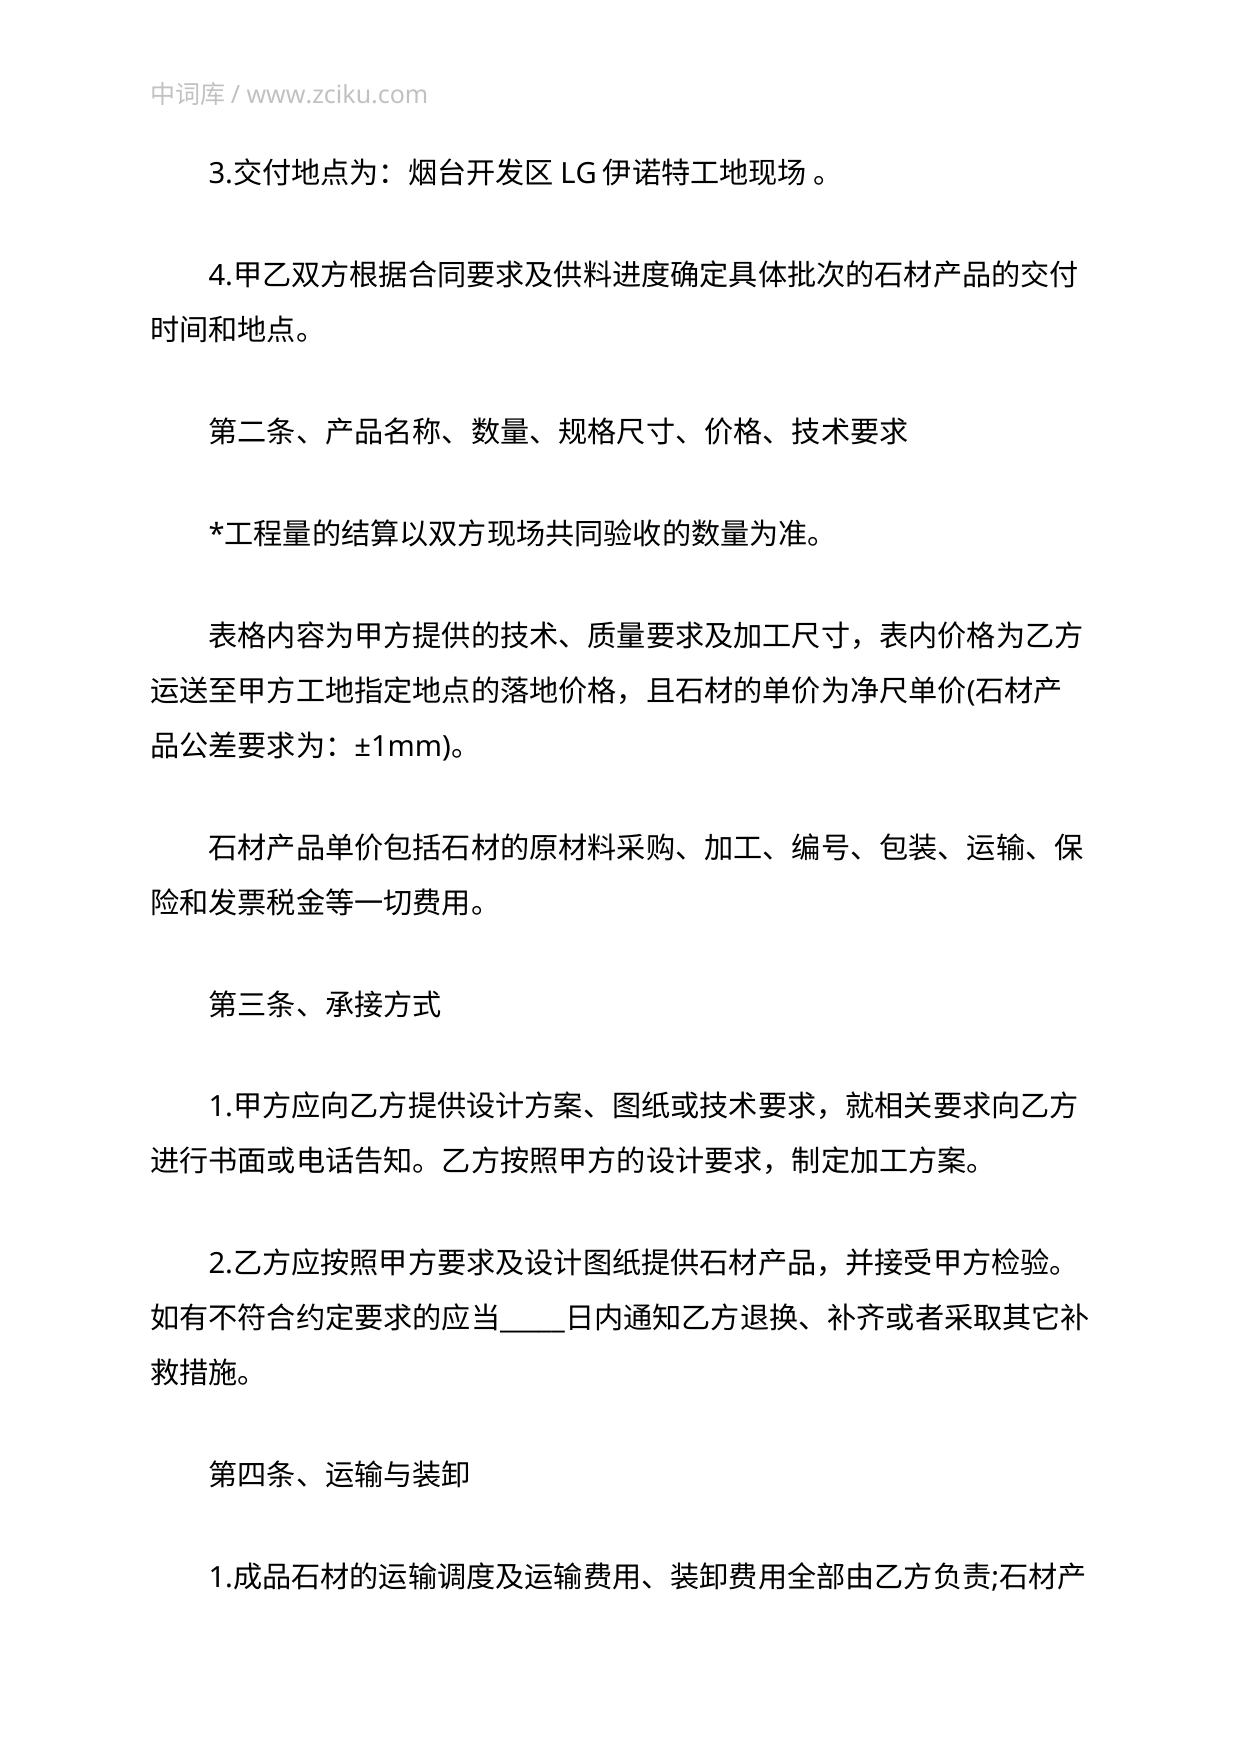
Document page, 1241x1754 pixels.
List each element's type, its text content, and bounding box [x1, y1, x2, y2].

text 表格内容为甲方提供的技术、质量要求及加工尺寸，表内价格为乙方运送至甲方工地指定地点的落地价格，且石材的单价为净尺单价(石材产品公差要求为：±1mm)。 [150, 612, 1090, 765]
text 第三条、承接方式 [150, 981, 1090, 1023]
text 第四条、运输与装卸 [150, 1451, 1090, 1494]
text *工程量的结算以双方现场共同验收的数量为准。 [150, 511, 1090, 553]
text 石材产品单价包括石材的原材料采购、加工、编号、包装、运输、保险和发票税金等一切费用。 [150, 824, 1090, 922]
text 第二条、产品名称、数量、规格尺寸、价格、技术要求 [150, 409, 1090, 451]
text 2.乙方应按照甲方要求及设计图纸提供石材产品，并接受甲方检验。如有不符合约定要求的应当_____日内通知乙方退换、补齐或者采取其它补救措施。 [150, 1239, 1090, 1392]
text 4.甲乙双方根据合同要求及供料进度确定具体批次的石材产品的交付时间和地点。 [150, 252, 1090, 349]
text 1.甲方应向乙方提供设计方案、图纸或技术要求，就相关要求向乙方进行书面或电话告知。乙方按照甲方的设计要求，制定加工方案。 [150, 1083, 1090, 1180]
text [150, 1553, 1090, 1596]
text 3.交付地点为：烟台开发区 LG伊诺特工地现场 。 [150, 150, 1090, 192]
